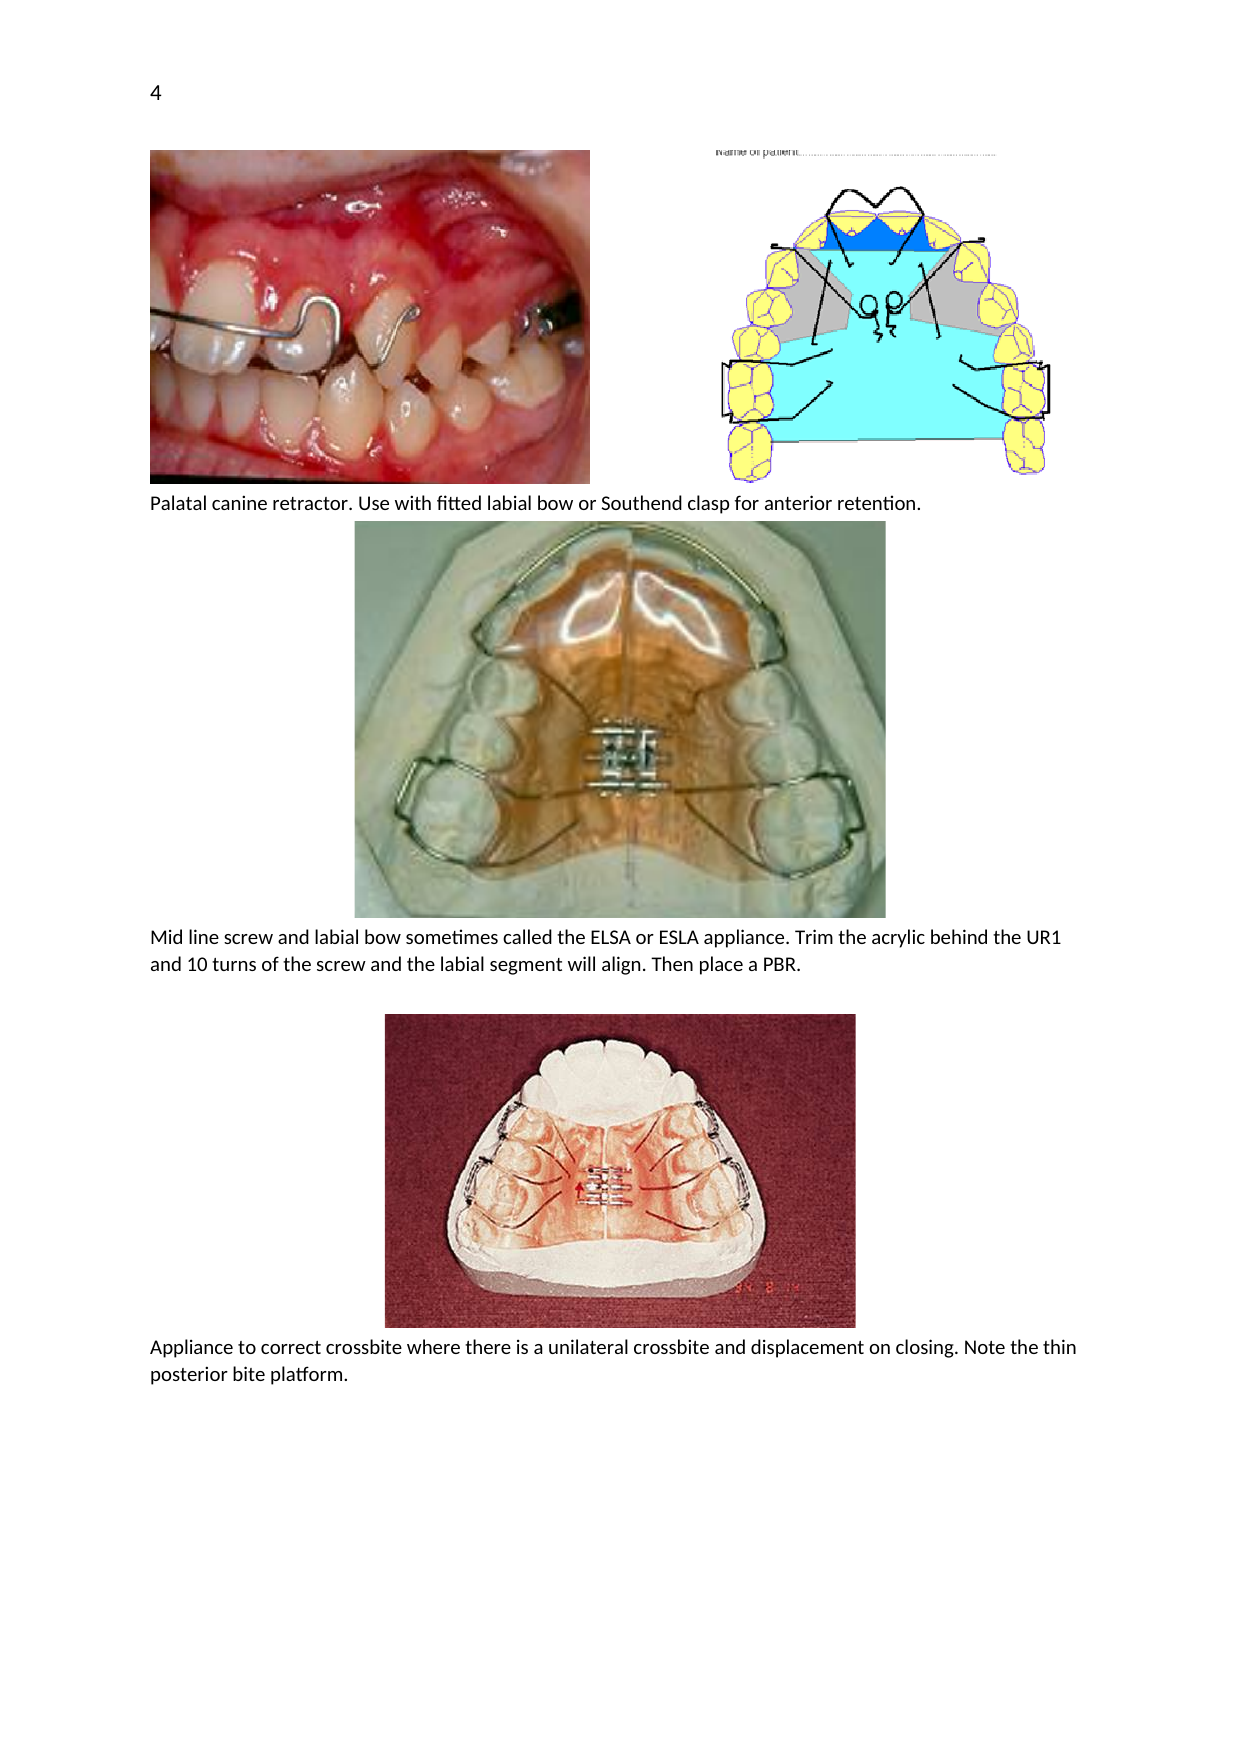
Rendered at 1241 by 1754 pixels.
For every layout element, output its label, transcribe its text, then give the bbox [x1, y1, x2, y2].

text Palatal canine retractor. Use with fitted labial bow or Southend clasp for anterior retention. [150, 490, 1090, 515]
text Mid line screw and labial bow sometimes called the ELSA or ESLA appliance. Trim the acrylic behind the UR1 and 10 turns of the screw and the labial segment will align. Then place a PBR. [150, 924, 1090, 977]
picture [384, 1014, 856, 1328]
text Appliance to correct crossbite where there is a unilateral crossbite and displacement on closing. Note the thin posterior bite platform. [150, 1334, 1090, 1387]
picture [150, 150, 1091, 484]
picture [354, 521, 886, 918]
